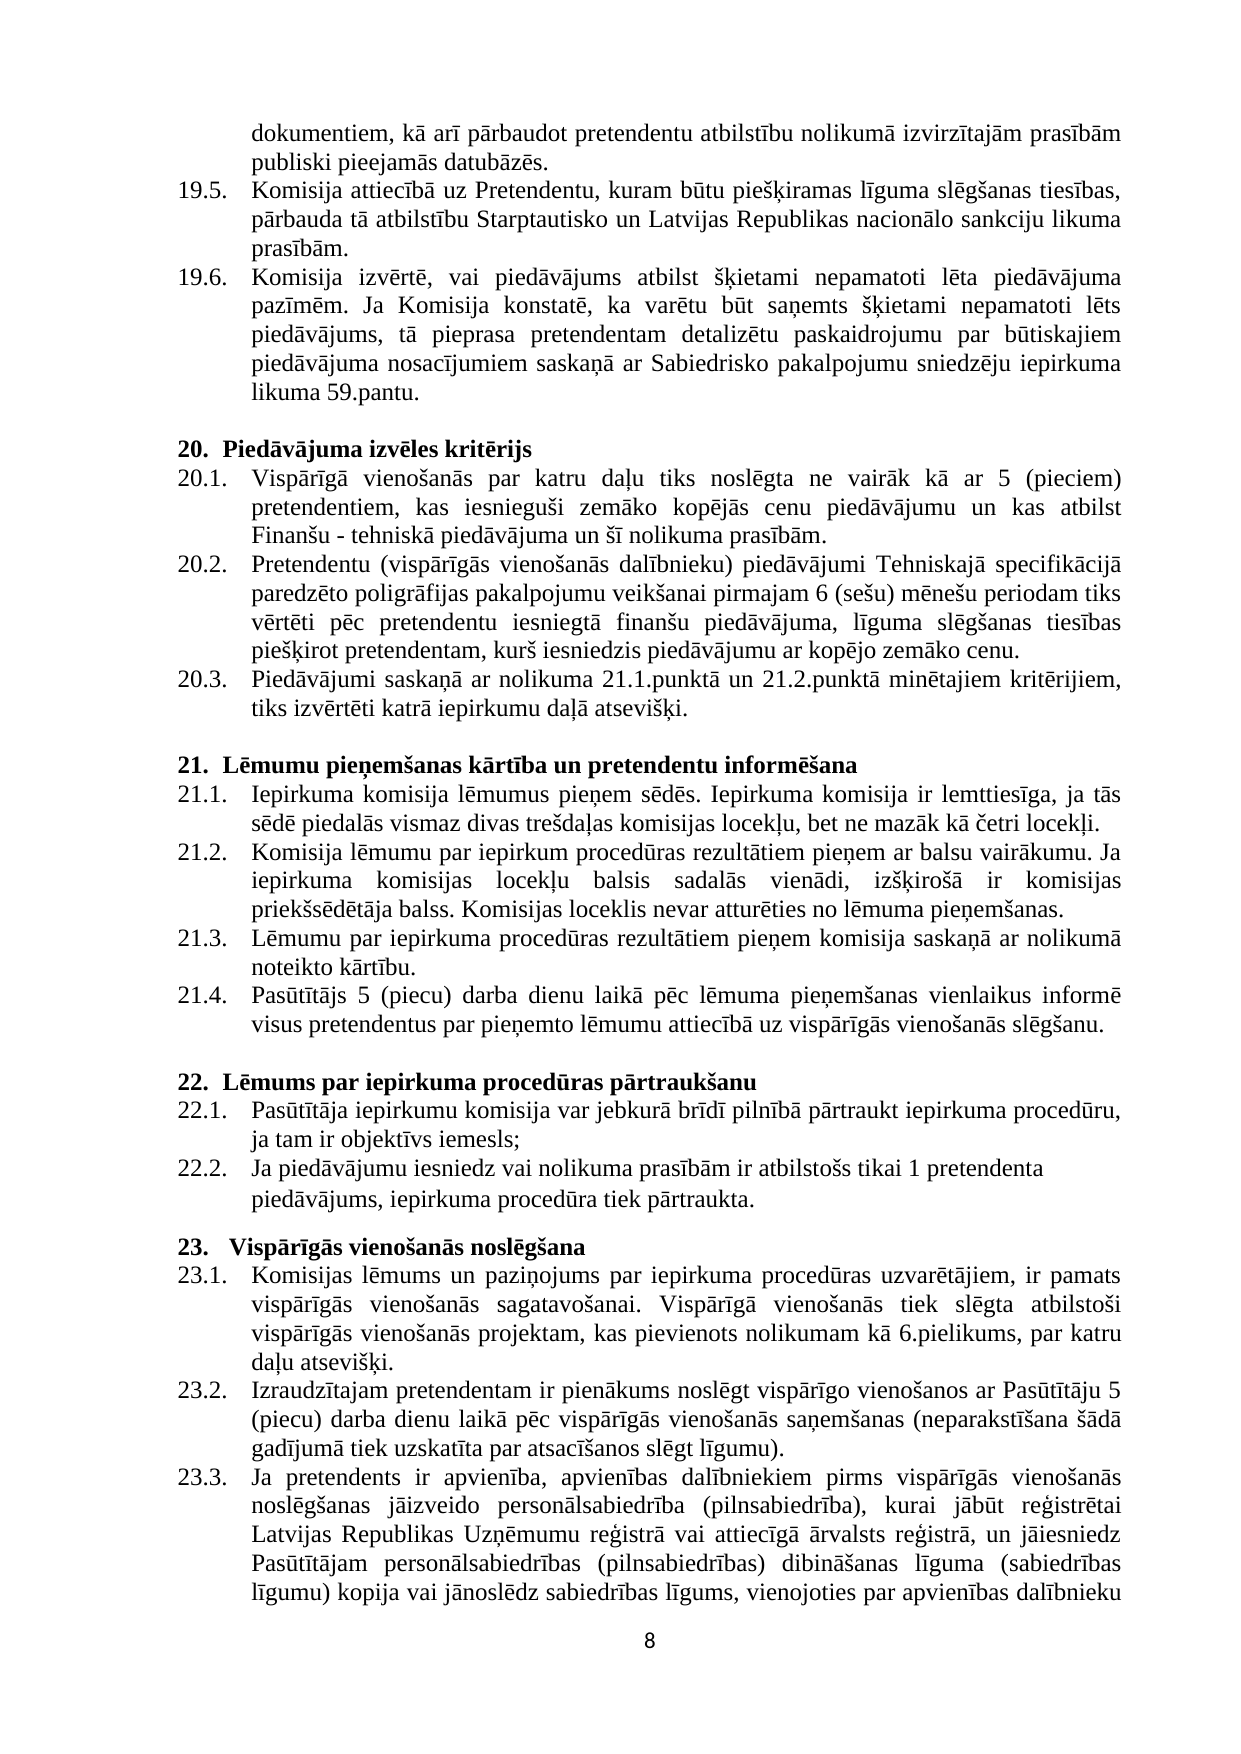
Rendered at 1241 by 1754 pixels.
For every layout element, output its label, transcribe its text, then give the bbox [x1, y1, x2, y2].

list Lēmums par iepirkuma procedūras pārtraukšanu [177, 1067, 1122, 1096]
list Komisijas lēmums un paziņojums par iepirkuma procedūras uzvarētājiem, ir pamats vispārīgās vienošanās sagatavošanai. Vispārīgā vienošanās tiek slēgta atbilstoši vispārīgās vienošanās projektam, kas pievienots nolikumam kā 6.pielikums, par katru daļu atsevišķi. [177, 1261, 1122, 1376]
list Pasūtītāja iepirkumu komisija var jebkurā brīdī pilnībā pārtraukt iepirkuma procedūru, ja tam ir objektīvs iemesls; [177, 1096, 1122, 1153]
list Lēmumu par iepirkuma procedūras rezultātiem pieņem komisija saskaņā ar nolikumā noteikto kārtību. [177, 923, 1122, 981]
list Pasūtītājs 5 (piecu) darba dienu laikā pēc lēmuma pieņemšanas vienlaikus informē visus pretendentus par pieņemto lēmumu attiecībā uz vispārīgās vienošanās slēgšanu. [177, 981, 1122, 1038]
list Piedāvājumi saskaņā ar nolikuma 21.1.punktā un 21.2.punktā minētajiem kritērijiem, tiks izvērtēti katrā iepirkumu daļā atsevišķi. [177, 664, 1122, 722]
list Ja piedāvājumu iesniedz vai nolikuma prasībām ir atbilstošs tikai 1 pretendenta piedāvājums, iepirkuma procedūra tiek pārtraukta. [177, 1153, 1122, 1213]
list Izraudzītajam pretendentam ir pienākums noslēgt vispārīgo vienošanos ar Pasūtītāju 5 (piecu) darba dienu laikā pēc vispārīgās vienošanās saņemšanas (neparakstīšana šādā gadījumā tiek uzskatīta par atsacīšanos slēgt līgumu). [177, 1376, 1122, 1462]
list Vispārīgā vienošanās par katru daļu tiks noslēgta ne vairāk kā ar 5 (pieciem) pretendentiem, kas iesnieguši zemāko kopējās cenu piedāvājumu un kas atbilst Finanšu - tehniskā piedāvājuma un šī nolikuma prasībām. [177, 463, 1122, 549]
list Pretendentu (vispārīgās vienošanās dalībnieku) piedāvājumi Tehniskajā specifikācijā paredzēto poligrāfijas pakalpojumu veikšanai pirmajam 6 (sešu) mēnešu periodam tiks vērtēti pēc pretendentu iesniegtā finanšu piedāvājuma, līguma slēgšanas tiesības piešķirot pretendentam, kurš iesniedzis piedāvājumu ar kopējo zemāko cenu. [177, 549, 1122, 664]
list Iepirkuma komisija lēmumus pieņem sēdēs. Iepirkuma komisija ir lemttiesīga, ja tās sēdē piedalās vismaz divas trešdaļas komisijas locekļu, bet ne mazāk kā četri locekļi. [177, 779, 1122, 837]
list Lēmumu pieņemšanas kārtība un pretendentu informēšana [177, 751, 1122, 779]
list Piedāvājuma izvēles kritērijs [177, 434, 1122, 463]
list Komisija lēmumu par iepirkum procedūras rezultātiem pieņem ar balsu vairākumu. Ja iepirkuma komisijas locekļu balsis sadalās vienādi, izšķirošā ir komisijas priekšsēdētāja balss. Komisijas loceklis nevar atturēties no lēmuma pieņemšanas. [177, 837, 1122, 923]
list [177, 118, 1122, 176]
list Komisija izvērtē, vai piedāvājums atbilst šķietami nepamatoti lēta piedāvājuma pazīmēm. Ja Komisija konstatē, ka varētu būt saņemts šķietami nepamatoti lēts piedāvājums, tā pieprasa pretendentam detalizētu paskaidrojumu par būtiskajiem piedāvājuma nosacījumiem saskaņā ar Sabiedrisko pakalpojumu sniedzēju iepirkuma likuma 59.pantu. [177, 262, 1122, 406]
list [177, 1462, 1122, 1606]
list Vispārīgās vienošanās noslēgšana [177, 1232, 1122, 1261]
list Komisija attiecībā uz Pretendentu, kuram būtu piešķiramas līguma slēgšanas tiesības, pārbauda tā atbilstību Starptautisko un Latvijas Republikas nacionālo sankciju likuma prasībām. [177, 176, 1122, 262]
